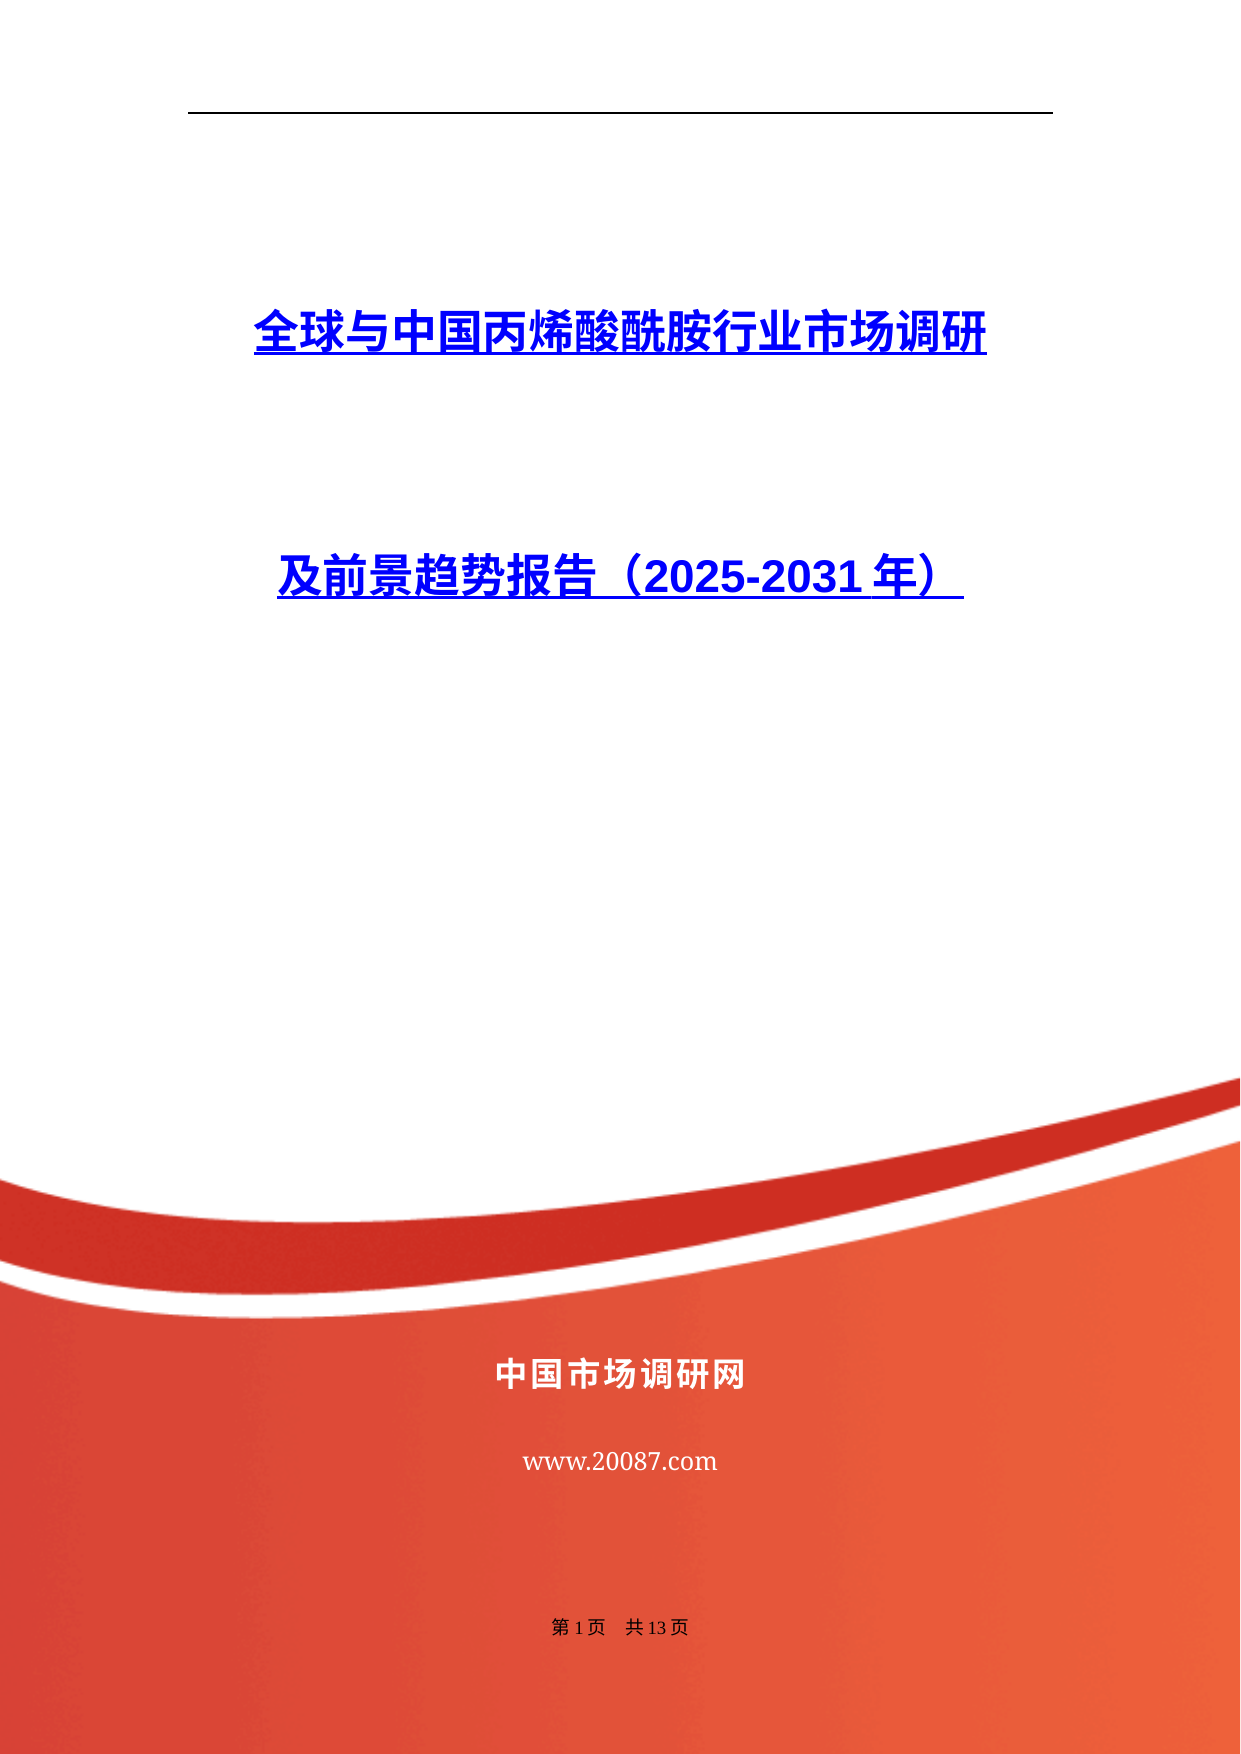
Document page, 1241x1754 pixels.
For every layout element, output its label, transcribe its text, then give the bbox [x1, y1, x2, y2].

table_header 全球与中国丙烯酸酰胺行业市场调研及前景趋势报告（2025-2031年） [188, 207, 1053, 773]
picture [0, 1006, 1241, 1754]
text www.20087.com [187, 1428, 1053, 1493]
subtitle 中国市场调研网 [187, 1339, 1053, 1404]
